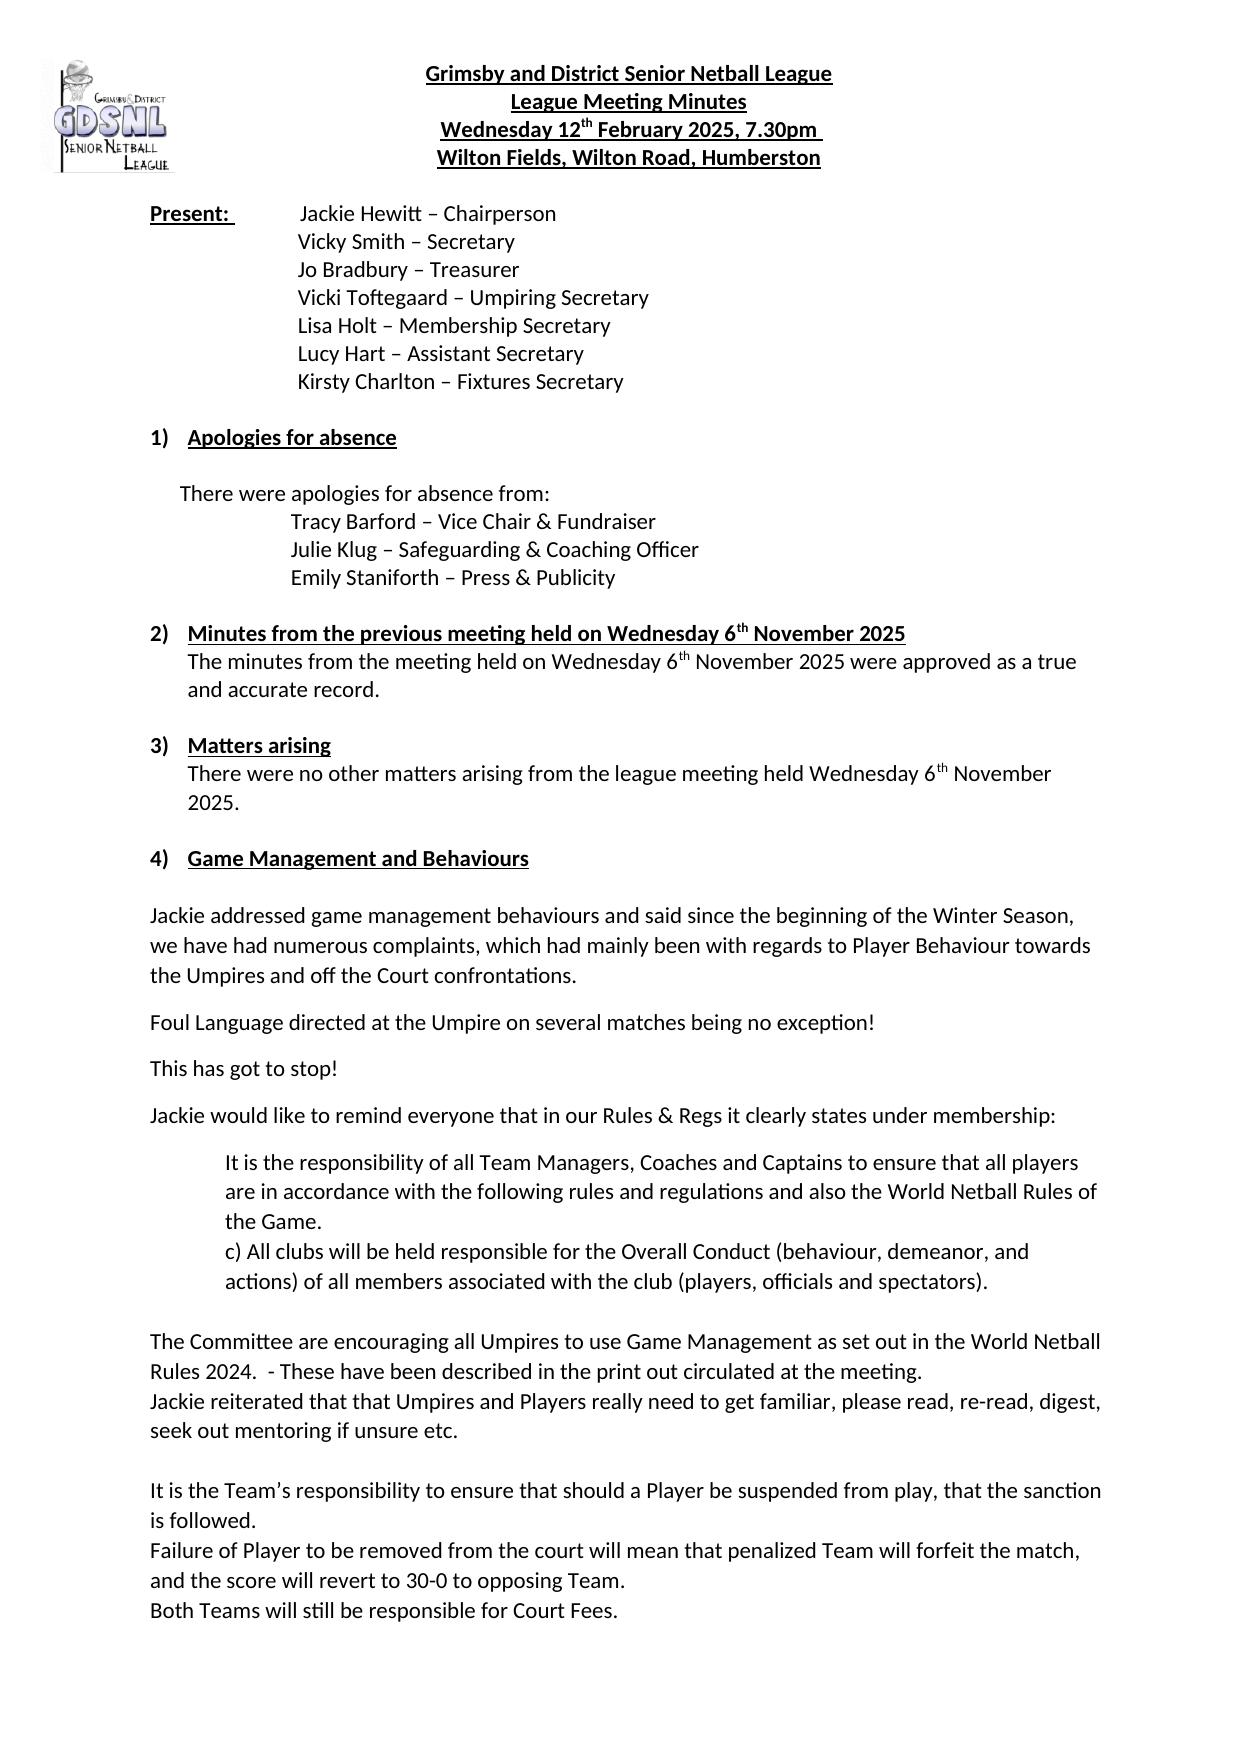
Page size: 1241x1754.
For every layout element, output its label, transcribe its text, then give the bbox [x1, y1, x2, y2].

text Jackie addressed game management behaviours and said since the beginning of the Winter Season, we have had numerous complaints, which had mainly been with regards to Player Behaviour towards the Umpires and off the Court confrontations. [150, 902, 1107, 989]
text Both Teams will still be responsible for Court Fees. [150, 1596, 1107, 1624]
text Wilton Fields, Wilton Road, Humberston [177, 143, 1107, 171]
text It is the Team’s responsibility to ensure that should a Player be suspended from play, that the sanction is followed. [150, 1476, 1107, 1534]
text Jackie would like to remind everyone that in our Rules & Regs it clearly states under membership: [150, 1101, 1107, 1129]
list Apologies for absence [150, 423, 1107, 451]
picture [40, 59, 177, 173]
text Kirsty Charlton – Fixtures Secretary [223, 367, 1107, 395]
text Vicky Smith – Secretary [223, 227, 1107, 255]
text It is the responsibility of all Team Managers, Coaches and Captains to ensure that all players are in accordance with the following rules and regulations and also the World Netball Rules of the Game. [225, 1148, 1107, 1235]
text League Meeting Minutes [177, 87, 1107, 115]
text Julie Klug – Safeguarding & Coaching Officer [291, 535, 1107, 563]
text Vicki Toftegaard – Umpiring Secretary [252, 283, 1107, 311]
list Game Management and Behaviours [150, 844, 1107, 872]
text Failure of Player to be removed from the court will mean that penalized Team will forfeit the match, and the score will revert to 30-0 to opposing Team. [150, 1536, 1107, 1594]
text Tracy Barford – Vice Chair & Fundraiser [291, 507, 1107, 535]
list There were no other matters arising from the league meeting held Wednesday 6th November 2025. [187, 759, 1107, 816]
text There were apologies for absence from: [179, 479, 1107, 507]
text The Committee are encouraging all Umpires to use Game Management as set out in the World Netball Rules 2024. - These have been described in the print out circulated at the meeting. [150, 1327, 1107, 1385]
text Emily Staniforth – Press & Publicity [291, 563, 1107, 591]
text This has got to stop! [150, 1054, 1107, 1082]
text Grimsby and District Senior Netball League [177, 59, 1107, 87]
text Lisa Holt – Membership Secretary [252, 311, 1107, 339]
text The minutes from the meeting held on Wednesday 6th November 2025 were approved as a true and accurate record. [187, 647, 1107, 703]
text c) All clubs will be held responsible for the Overall Conduct (behaviour, demeanor, and actions) of all members associated with the club (players, officials and spectators). [225, 1237, 1107, 1295]
text Jackie reiterated that that Umpires and Players really need to get familiar, please read, re-read, digest, seek out mentoring if unsure etc. [150, 1387, 1107, 1445]
text Present: Jackie Hewitt – Chairperson [150, 199, 1107, 227]
text Wednesday 12th February 2025, 7.30pm [177, 115, 1107, 143]
list Matters arising [150, 732, 1107, 759]
list Minutes from the previous meeting held on Wednesday 6th November 2025 [150, 619, 1107, 647]
text Foul Language directed at the Umpire on several matches being no exception! [150, 1008, 1107, 1036]
text Jo Bradbury – Treasurer [298, 255, 1107, 283]
text Lucy Hart – Assistant Secretary [252, 339, 1107, 367]
